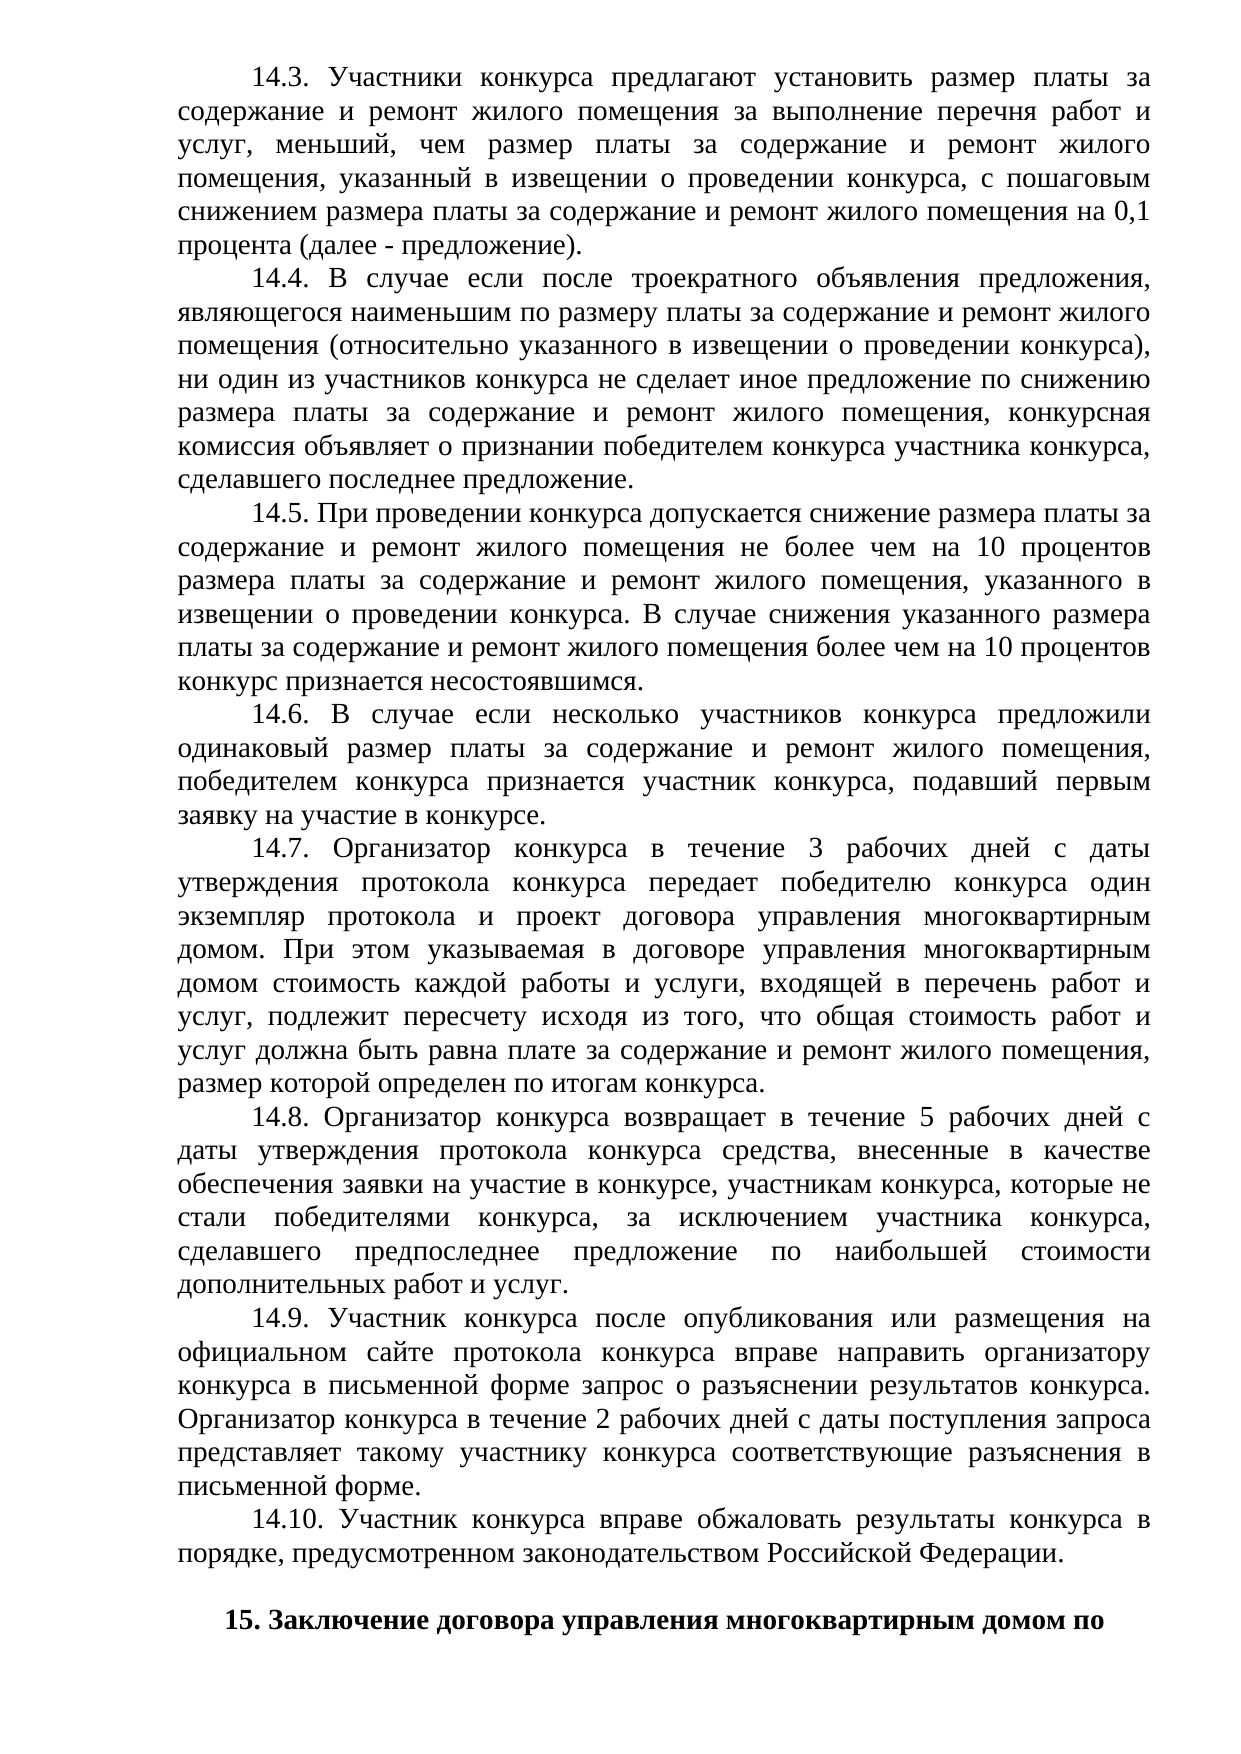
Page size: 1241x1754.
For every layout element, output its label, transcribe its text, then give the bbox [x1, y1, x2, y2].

text 14.8. Организатор конкурса возвращает в течение 5 рабочих дней с даты утверждения протокола конкурса средства, внесенные в качестве обеспечения заявки на участие в конкурсе, участникам конкурса, которые не стали победителями конкурса, за исключением участника конкурса, сделавшего предпоследнее предложение по наибольшей стоимости дополнительных работ и услуг. [177, 1099, 1152, 1300]
text 14.5. При проведении конкурса допускается снижение размера платы за содержание и ремонт жилого помещения не более чем на 10 процентов размера платы за содержание и ремонт жилого помещения, указанного в извещении о проведении конкурса. В случае снижения указанного размера платы за содержание и ремонт жилого помещения более чем на 10 процентов конкурс признается несостоявшимся. [177, 495, 1152, 696]
text 14.6. В случае если несколько участников конкурса предложили одинаковый размер платы за содержание и ремонт жилого помещения, победителем конкурса признается участник конкурса, подавший первым заявку на участие в конкурсе. [177, 696, 1152, 831]
text 14.4. В случае если после троекратного объявления предложения, являющегося наименьшим по размеру платы за содержание и ремонт жилого помещения (относительно указанного в извещении о проведении конкурса), ни один из участников конкурса не сделает иное предложение по снижению размера платы за содержание и ремонт жилого помещения, конкурсная комиссия объявляет о признании победителем конкурса участника конкурса, сделавшего последнее предложение. [177, 260, 1152, 495]
text 14.9. Участник конкурса после опубликования или размещения на официальном сайте протокола конкурса вправе направить организатору конкурса в письменной форме запрос о разъяснении результатов конкурса. Организатор конкурса в течение 2 рабочих дней с даты поступления запроса представляет такому участнику конкурса соответствующие разъяснения в письменной форме. [177, 1300, 1152, 1501]
text 14.3. Участники конкурса предлагают установить размер платы за содержание и ремонт жилого помещения за выполнение перечня работ и услуг, меньший, чем размер платы за содержание и ремонт жилого помещения, указанный в извещении о проведении конкурса, с пошаговым снижением размера платы за содержание и ремонт жилого помещения на 0,1 процента (далее - предложение). [177, 59, 1152, 260]
text 14.10. Участник конкурса вправе обжаловать результаты конкурса в порядке, предусмотренном законодательством Российской Федерации. [177, 1501, 1152, 1568]
text 15. Заключение договора управления многоквартирным домом по [177, 1602, 1152, 1636]
text 14.7. Организатор конкурса в течение 3 рабочих дней с даты утверждения протокола конкурса передает победителю конкурса один экземпляр протокола и проект договора управления многоквартирным домом. При этом указываемая в договоре управления многоквартирным домом стоимость каждой работы и услуги, входящей в перечень работ и услуг, подлежит пересчету исходя из того, что общая стоимость работ и услуг должна быть равна плате за содержание и ремонт жилого помещения, размер которой определен по итогам конкурса. [177, 831, 1152, 1099]
